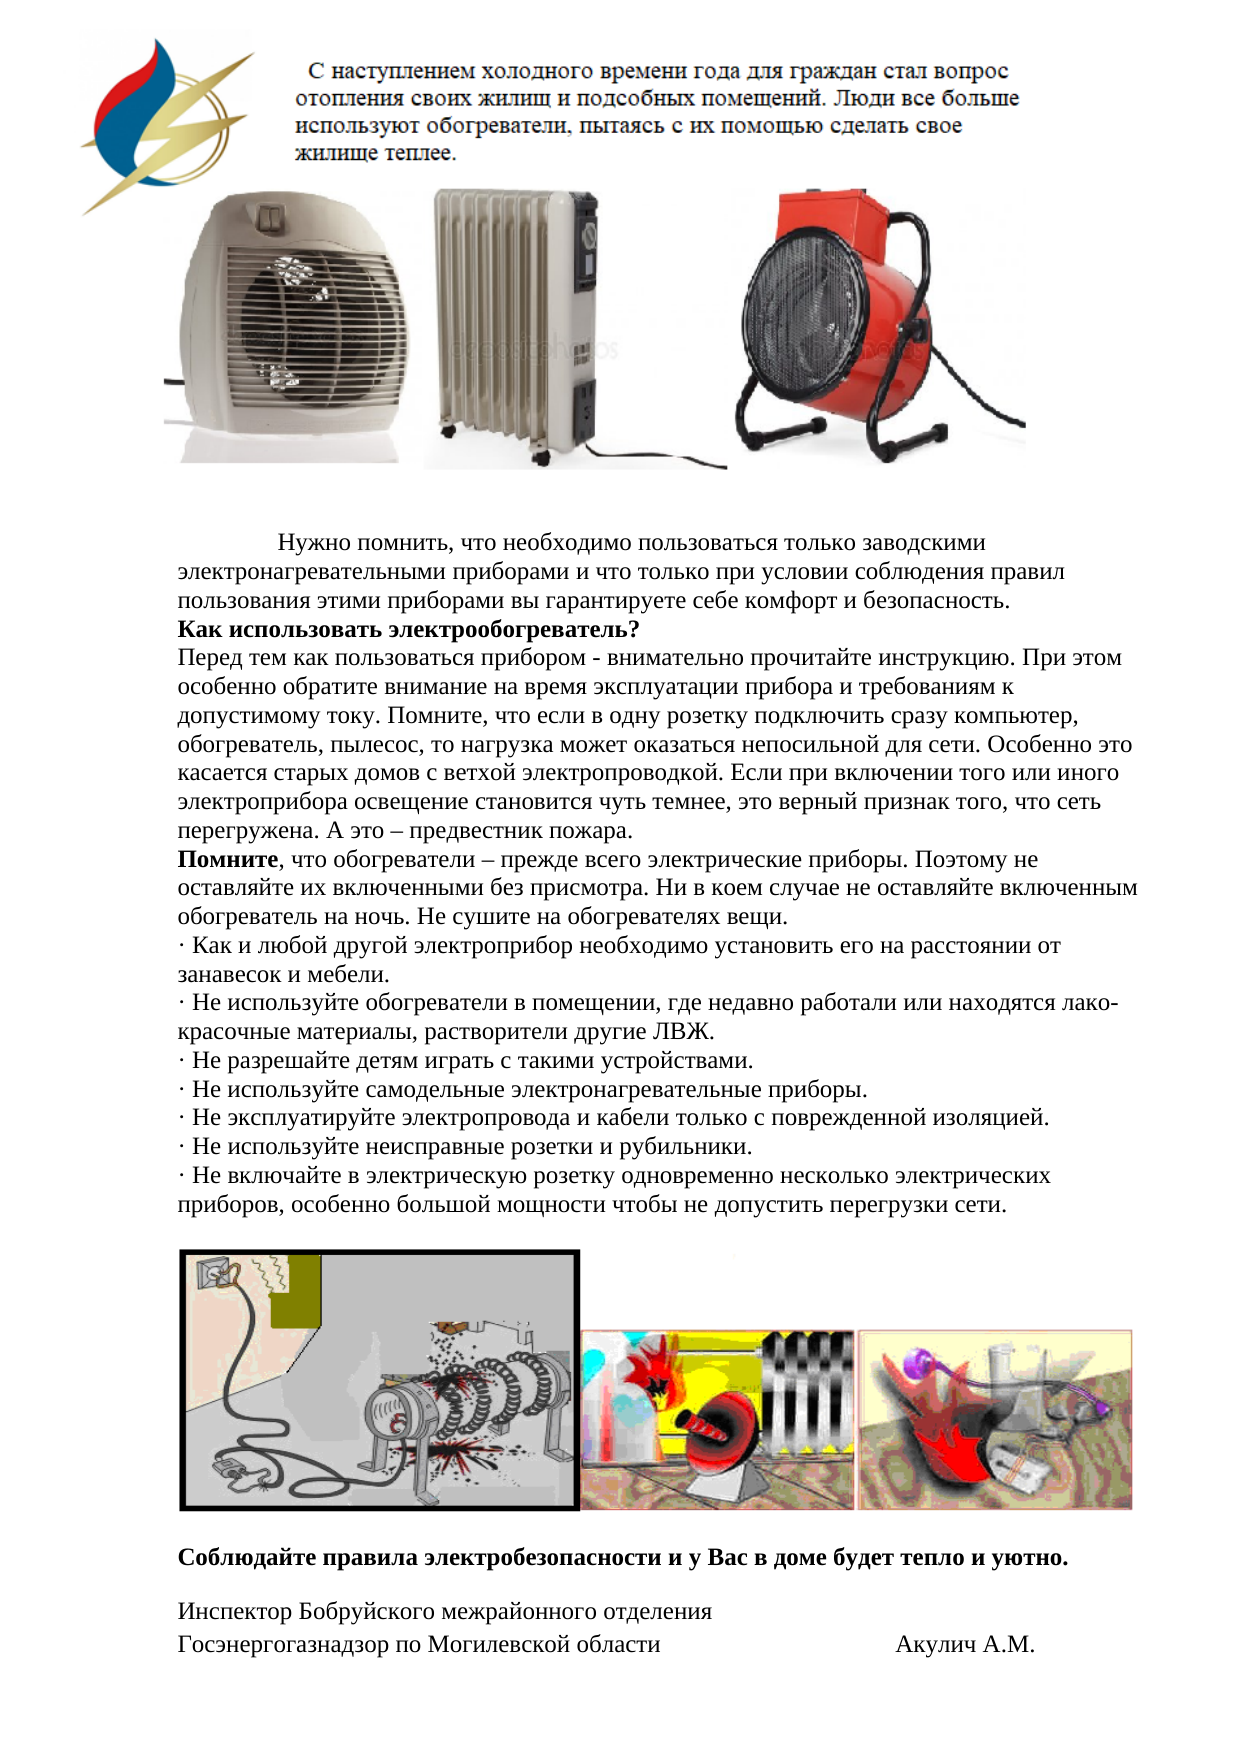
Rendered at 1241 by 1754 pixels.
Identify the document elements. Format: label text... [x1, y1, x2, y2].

text · Не включайте в электрическую розетку одновременно несколько электрических приборов, особенно большой мощности чтобы не допустить перегрузки сети. [177, 1160, 1152, 1245]
text Нужно помнить, что необходимо пользоваться только заводскими электронагревательными приборами и что только при условии соблюдения правил пользования этими приборами вы гарантируете себе комфорт и безопасность. Как использовать электрообогреватель? Перед тем как пользоваться прибором - внимательно прочитайте инструкцию. При этом особенно обратите внимание на время эксплуатации прибора и требованиям к допустимому току. Помните, что если в одну розетку подключить сразу компьютер, обогреватель, пылесос, то нагрузка может оказаться непосильной для сети. Особенно это касается старых домов с ветхой электропроводкой. Если при включении того или иного электроприбора освещение становится чуть темнее, это верный признак того, что сеть перегружена. А это – предвестник пожара. Помните, что обогреватели – прежде всего электрические приборы. Поэтому не оставляйте их включенными без присмотра. Ни в коем случае не оставляйте включенным обогреватель на ночь. Не сушите на обогревателях вещи. · Как и любой другой электроприбор необходимо установить его на расстоянии от занавесок и мебели. · Не используйте обогреватели в помещении, где недавно работали или находятся лако-красочные материалы, растворители другие ЛВЖ. · Не разрешайте детям играть с такими устройствами. · Не используйте самодельные электронагревательные приборы. [177, 527, 1152, 1102]
text Соблюдайте правила электробезопасности и у Вас в доме будет тепло и уютно. [177, 1542, 1152, 1571]
text Инспектор Бобруйского межрайонного отделения [177, 1596, 1152, 1625]
text · Не используйте неисправные розетки и рубильники. [177, 1131, 1152, 1160]
text Госэнергогазнадзор по Могилевской области Акулич А.М. [177, 1629, 1152, 1658]
picture [59, 29, 1034, 471]
picture [177, 1245, 1152, 1518]
text · Не эксплуатируйте электропровода и кабели только с поврежденной изоляцией. [177, 1102, 1152, 1131]
